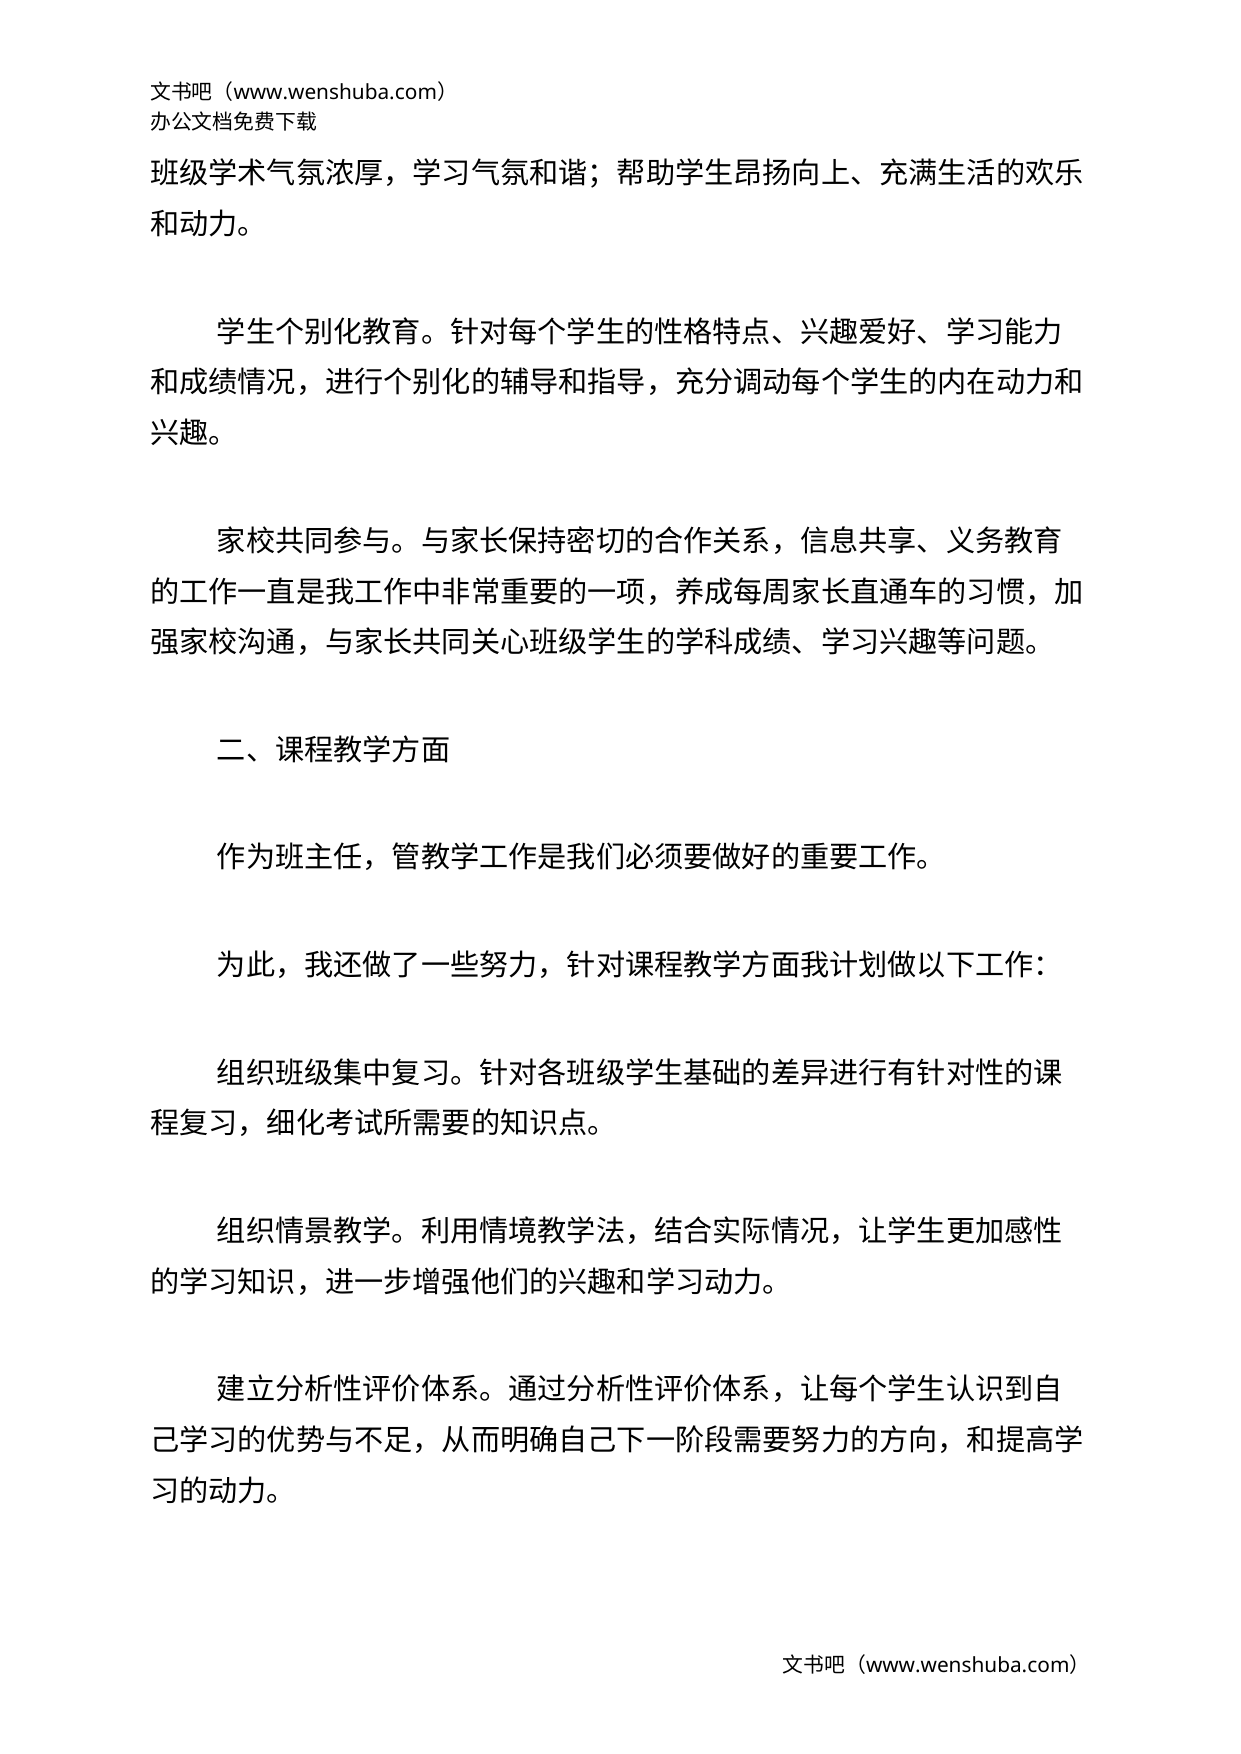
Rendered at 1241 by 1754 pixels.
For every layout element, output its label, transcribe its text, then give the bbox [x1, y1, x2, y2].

text 建立分析性评价体系。通过分析性评价体系，让每个学生认识到自己学习的优势与不足，从而明确自己下一阶段需要努力的方向，和提高学习的动力。 [150, 1366, 1090, 1510]
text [150, 150, 1090, 243]
text 家校共同参与。与家长保持密切的合作关系，信息共享、义务教育的工作一直是我工作中非常重要的一项，养成每周家长直通车的习惯，加强家校沟通，与家长共同关心班级学生的学科成绩、学习兴趣等问题。 [150, 517, 1090, 661]
text 组织情景教学。利用情境教学法，结合实际情况，让学生更加感性的学习知识，进一步增强他们的兴趣和学习动力。 [150, 1208, 1090, 1301]
text 为此，我还做了一些努力，针对课程教学方面我计划做以下工作： [150, 942, 1090, 984]
text 作为班主任，管教学工作是我们必须要做好的重要工作。 [150, 834, 1090, 876]
text 学生个别化教育。针对每个学生的性格特点、兴趣爱好、学习能力和成绩情况，进行个别化的辅导和指导，充分调动每个学生的内在动力和兴趣。 [150, 308, 1090, 452]
text 二、课程教学方面 [150, 726, 1090, 769]
text 组织班级集中复习。针对各班级学生基础的差异进行有针对性的课程复习，细化考试所需要的知识点。 [150, 1049, 1090, 1142]
